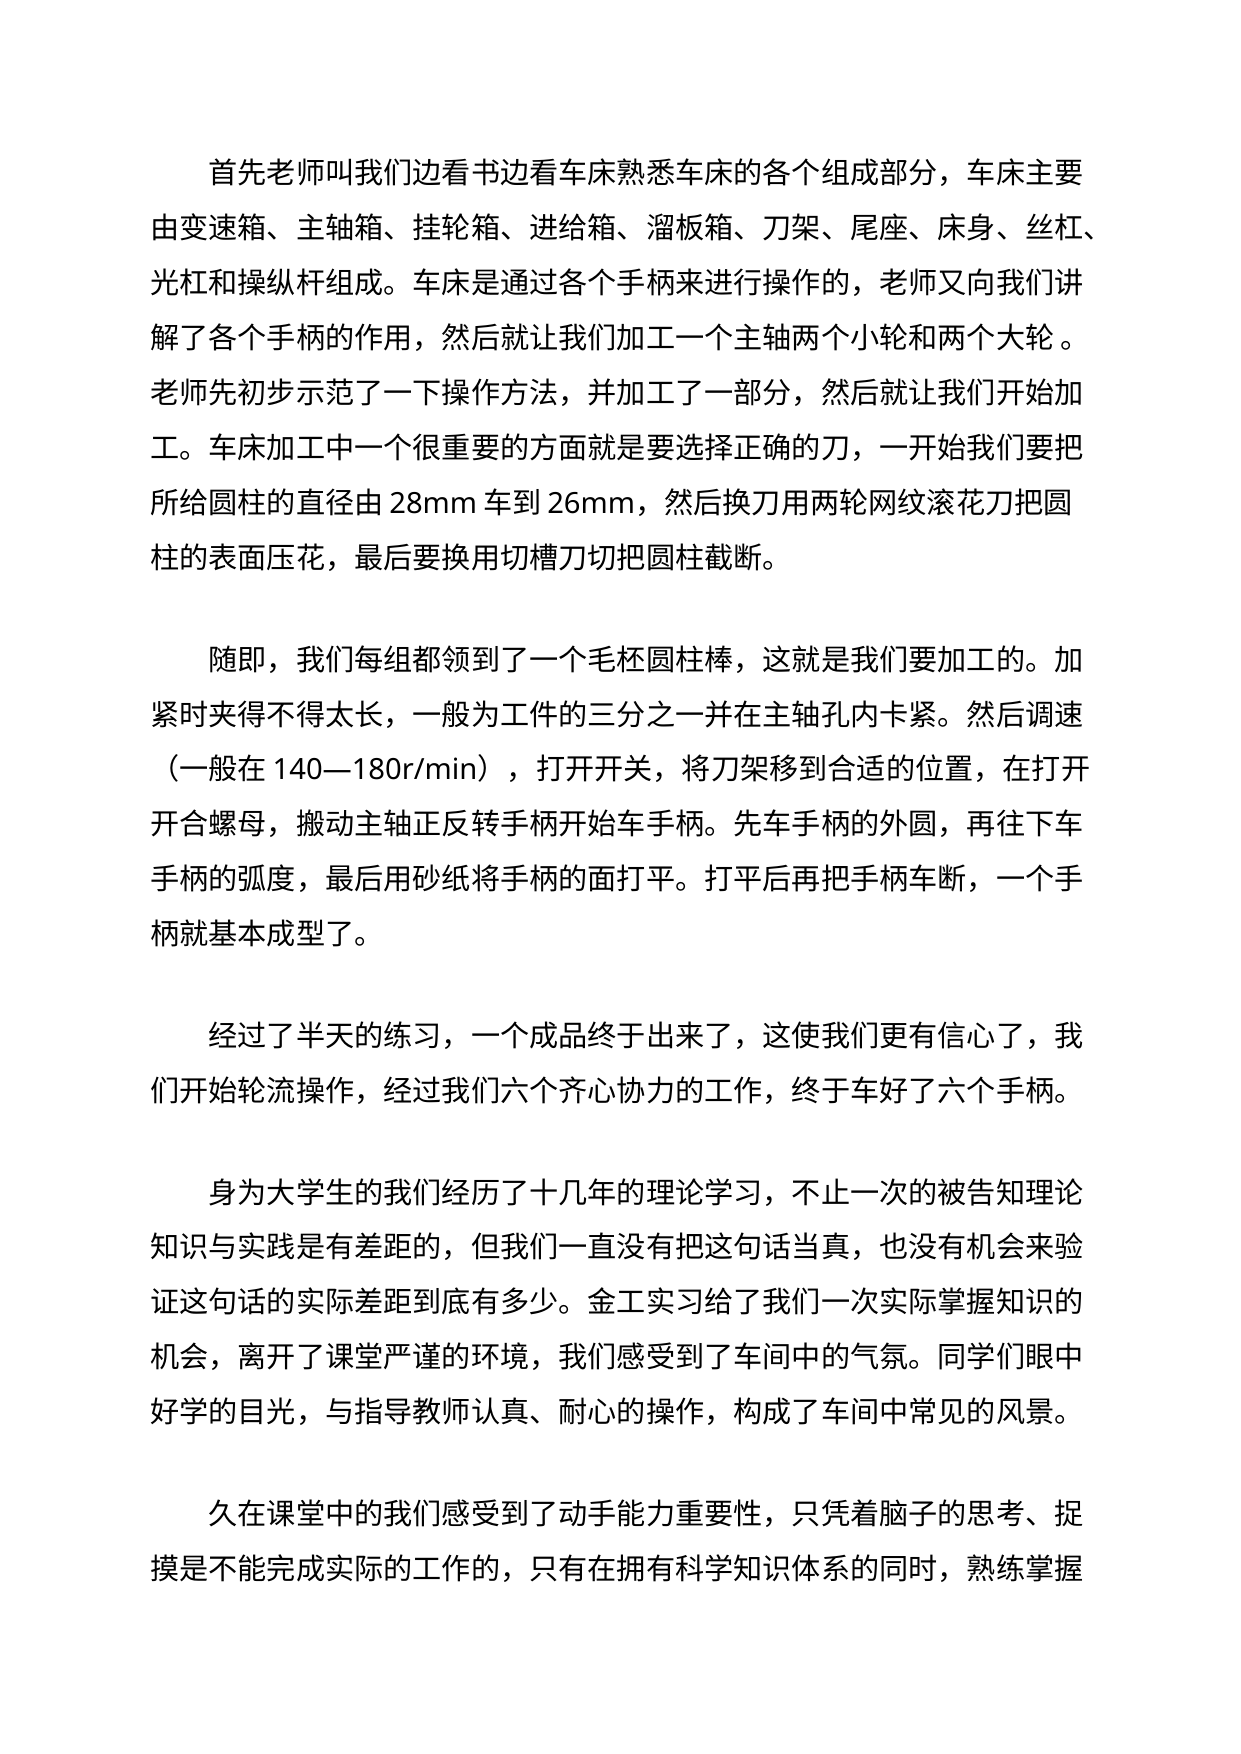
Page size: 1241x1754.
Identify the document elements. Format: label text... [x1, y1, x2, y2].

text 随即，我们每组都领到了一个毛柸圆柱棒，这就是我们要加工的。加紧时夹得不得太长，一般为工件的三分之一并在主轴孔内卡紧。然后调速（一般在140—180r/min），打开开关，将刀架移到合适的位置，在打开开合螺母，搬动主轴正反转手柄开始车手柄。先车手柄的外圆，再往下车手柄的弧度，最后用砂纸将手柄的面打平。打平后再把手柄车断，一个手柄就基本成型了。 [150, 636, 1090, 953]
text 首先老师叫我们边看书边看车床熟悉车床的各个组成部分，车床主要由变速箱、主轴箱、挂轮箱、进给箱、溜板箱、刀架、尾座、床身、丝杠、光杠和操纵杆组成。车床是通过各个手柄来进行操作的，老师又向我们讲解了各个手柄的作用，然后就让我们加工一个主轴两个小轮和两个大轮 。老师先初步示范了一下操作方法，并加工了一部分，然后就让我们开始加工。车床加工中一个很重要的方面就是要选择正确的刀，一开始我们要把所给圆柱的直径由28mm车到26mm，然后换刀用两轮网纹滚花刀把圆柱的表面压花，最后要换用切槽刀切把圆柱截断。 [150, 150, 1090, 577]
text 身为大学生的我们经历了十几年的理论学习，不止一次的被告知理论知识与实践是有差距的，但我们一直没有把这句话当真，也没有机会来验证这句话的实际差距到底有多少。金工实习给了我们一次实际掌握知识的机会，离开了课堂严谨的环境，我们感受到了车间中的气氛。同学们眼中好学的目光，与指导教师认真、耐心的操作，构成了车间中常见的风景。 [150, 1169, 1090, 1431]
text 经过了半天的练习，一个成品终于出来了，这使我们更有信心了，我们开始轮流操作，经过我们六个齐心协力的工作，终于车好了六个手柄。 [150, 1012, 1090, 1110]
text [150, 1491, 1090, 1588]
